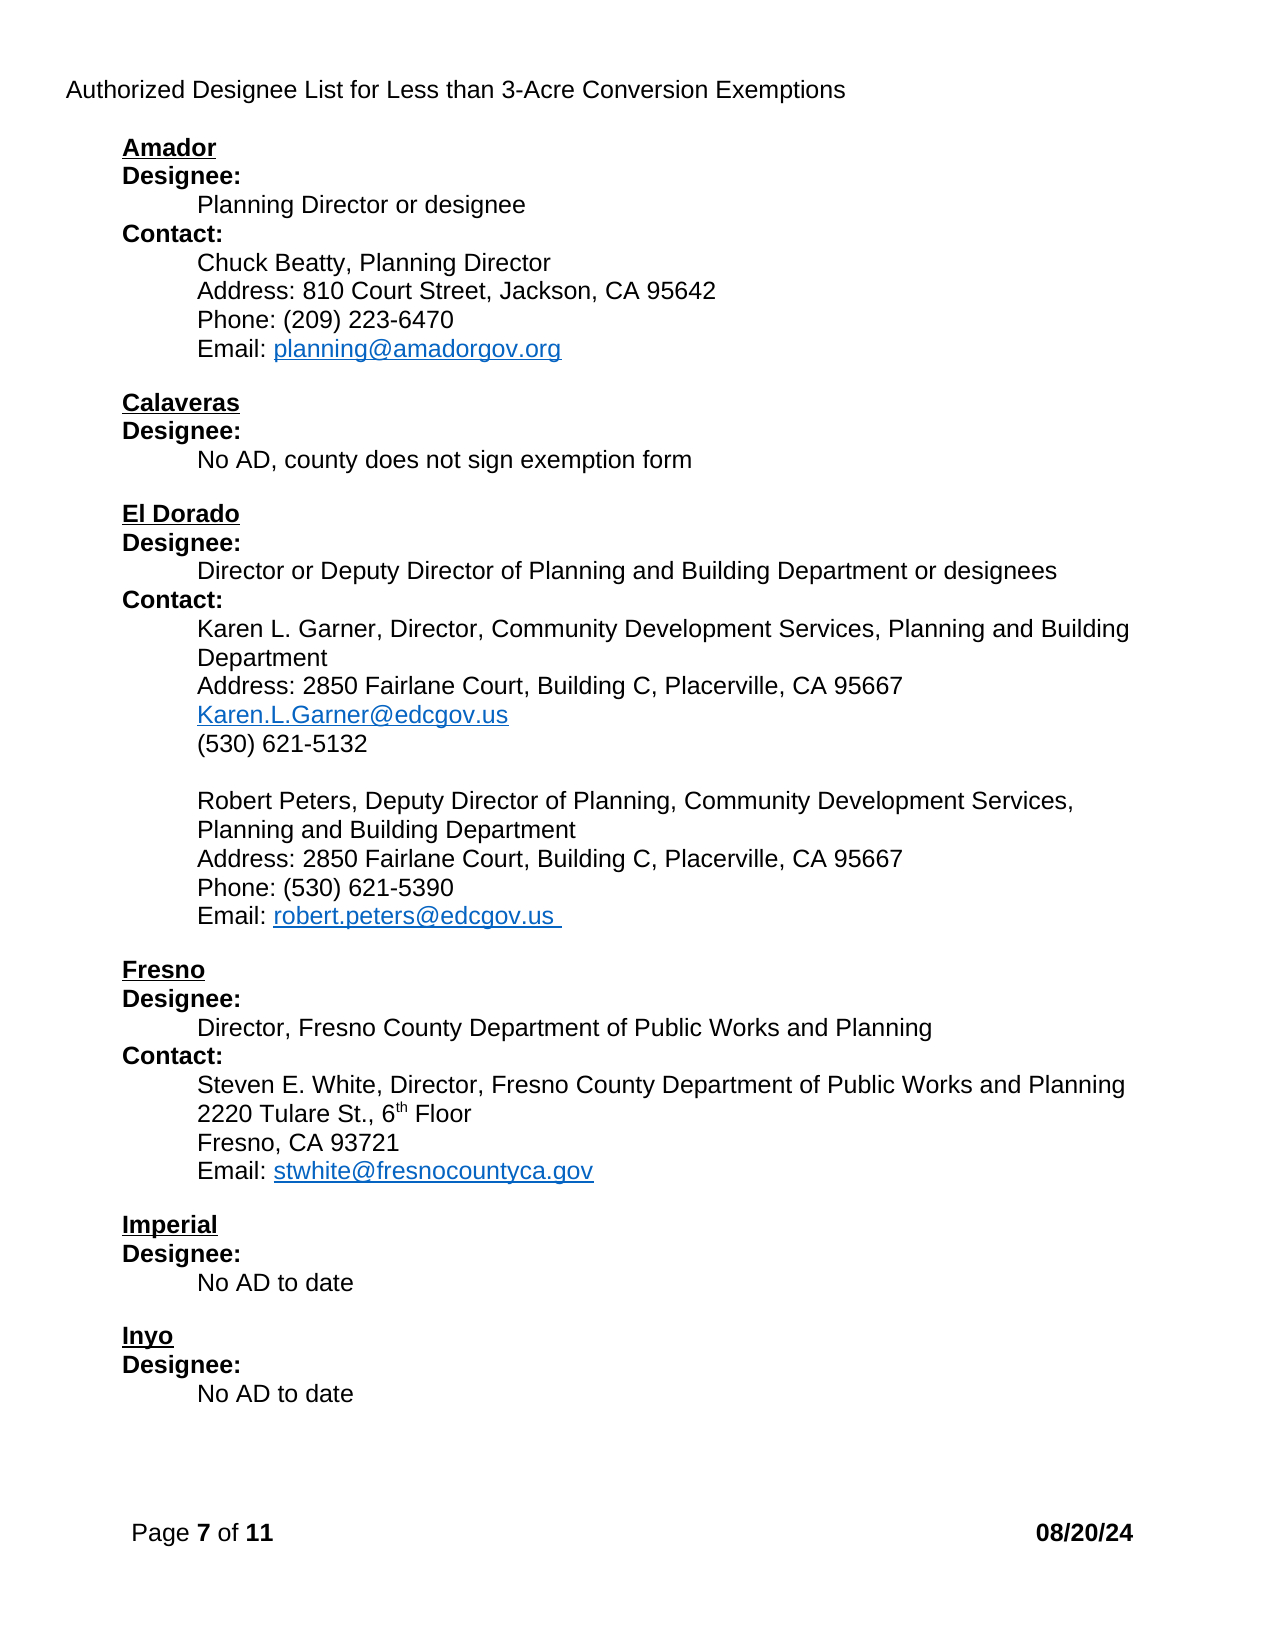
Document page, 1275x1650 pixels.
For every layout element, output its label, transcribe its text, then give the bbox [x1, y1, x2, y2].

text Steven E. White, Director, Fresno County Department of Public Works and Planning [122, 1070, 1144, 1099]
subtitle Contact: [122, 585, 1144, 614]
text No AD to date [122, 1267, 1144, 1296]
text Planning Director or designee [122, 190, 1144, 219]
text Director or Deputy Director of Planning and Building Department or designees [122, 556, 1144, 585]
text Director, Fresno County Department of Public Works and Planning [122, 1012, 1144, 1041]
subtitle Designee: [122, 161, 1144, 190]
subtitle Contact: [122, 219, 1144, 247]
text Email: stwhite@fresnocountyca.gov [122, 1156, 1144, 1185]
text Robert Peters, Deputy Director of Planning, Community Development Services, Planning and Building Department [197, 786, 1144, 844]
subtitle Designee: [122, 416, 1144, 445]
subtitle Designee: [122, 1239, 1144, 1267]
subtitle Designee: [122, 984, 1144, 1012]
subtitle Inyo [122, 1321, 1144, 1350]
text Address: 2850 Fairlane Court, Building C, Placerville, CA 95667 [122, 844, 1144, 872]
subtitle Designee: [122, 1350, 1144, 1379]
text No AD, county does not sign exemption form [122, 445, 1144, 474]
text Phone: (530) 621-5390 [122, 872, 1144, 901]
text 2220 Tulare St., 6th Floor [122, 1099, 1144, 1127]
subtitle Fresno [122, 955, 1144, 984]
text Phone: (209) 223-6470 [122, 305, 1144, 334]
text Email: planning@amadorgov.org [122, 334, 1144, 362]
subtitle El Dorado [122, 499, 1144, 527]
text Karen.L.Garner@edcgov.us [122, 700, 1144, 729]
subtitle Imperial [122, 1210, 1144, 1239]
subtitle Contact: [122, 1041, 1144, 1070]
subtitle Amador [122, 132, 1144, 161]
text Chuck Beatty, Planning Director [122, 247, 1144, 276]
text (530) 621-5132 [122, 729, 1144, 757]
text Email: robert.peters@edcgov.us [122, 901, 1144, 930]
subtitle Designee: [122, 527, 1144, 556]
text Address: 2850 Fairlane Court, Building C, Placerville, CA 95667 [122, 671, 1144, 700]
text Address: 810 Court Street, Jackson, CA 95642 [122, 276, 1144, 305]
subtitle Calaveras [122, 387, 1144, 416]
text Karen L. Garner, Director, Community Development Services, Planning and Building Department [197, 614, 1144, 671]
text Fresno, CA 93721 [122, 1127, 1144, 1156]
text No AD to date [122, 1379, 1144, 1407]
